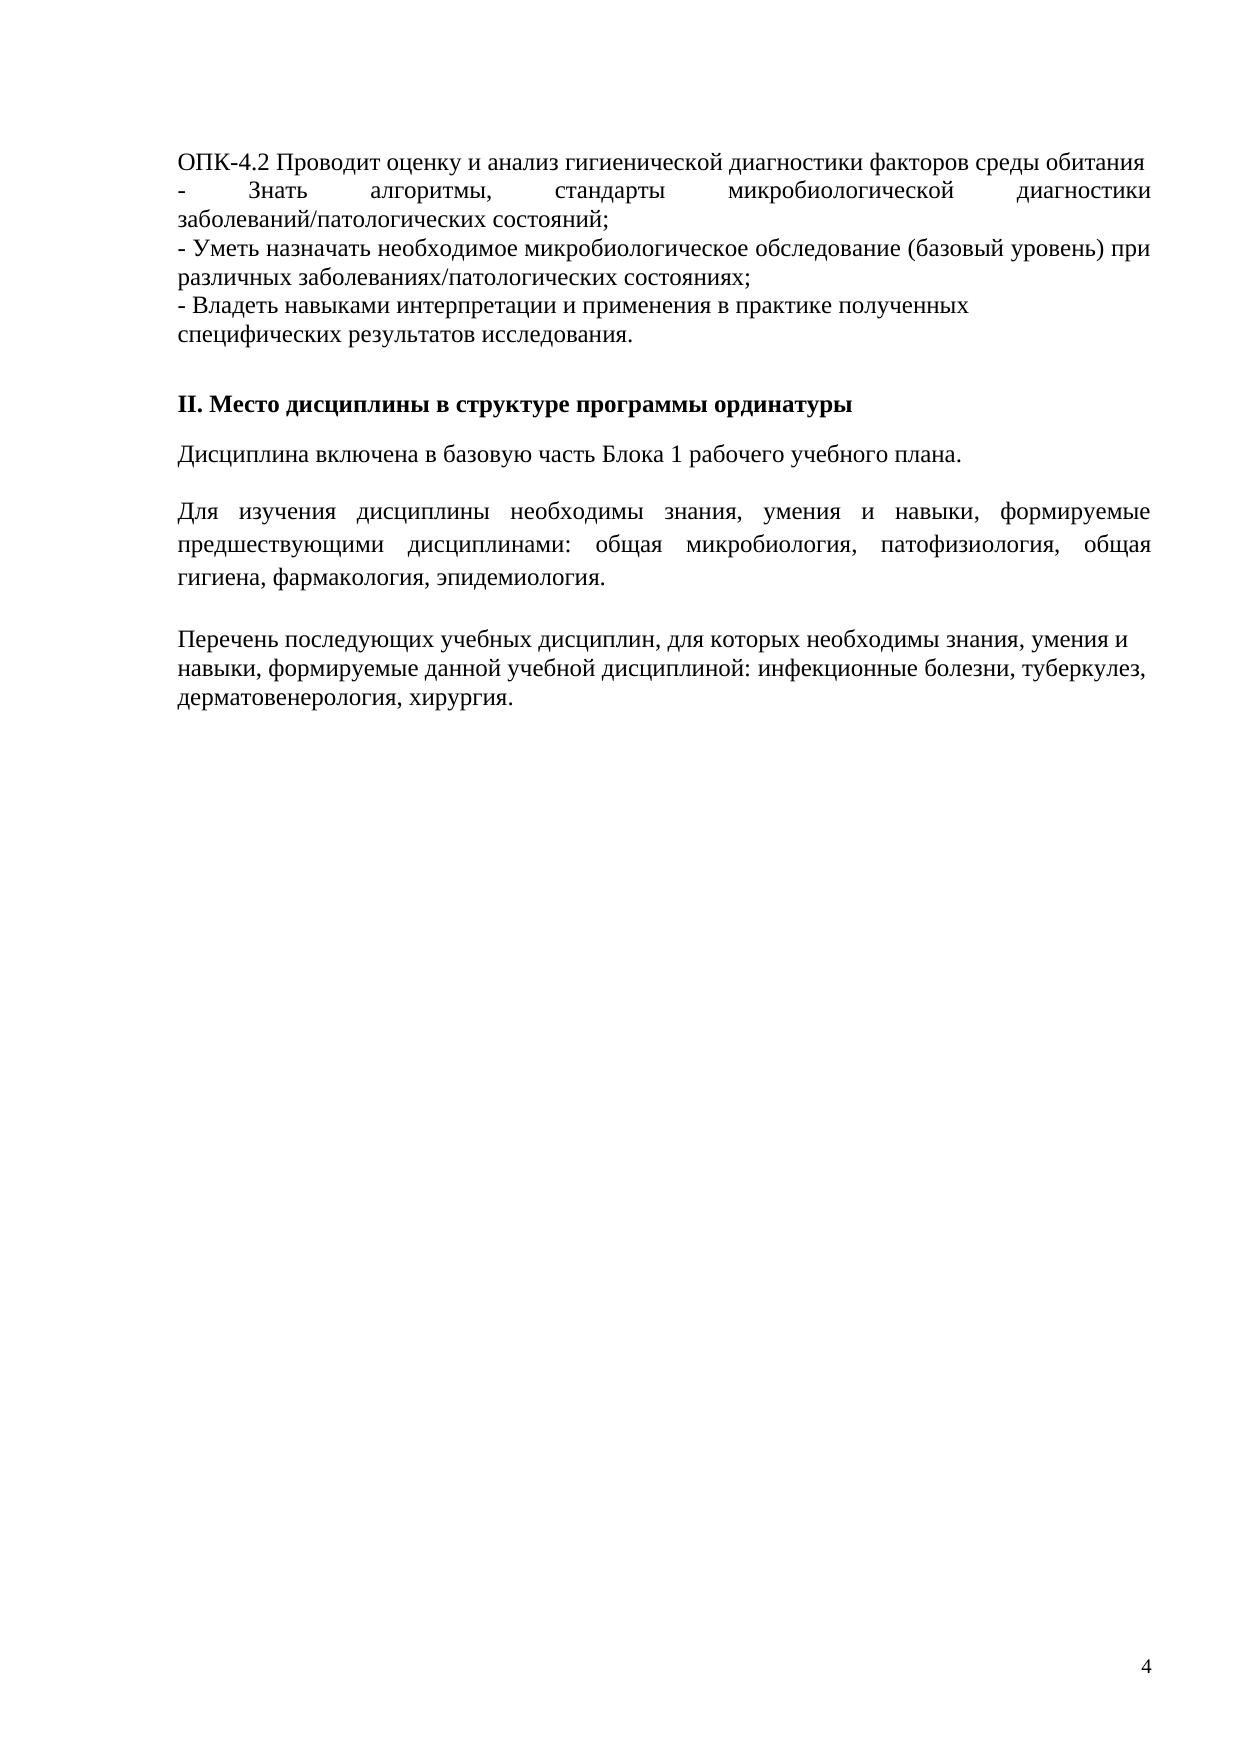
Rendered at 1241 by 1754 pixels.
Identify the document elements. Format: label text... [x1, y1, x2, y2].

text - Уметь назначать необходимое микробиологическое обследование (базовый уровень) при различных заболеваниях/патологических состояниях; [177, 233, 1152, 291]
text Дисциплина включена в базовую часть Блока 1 рабочего учебного плана. [177, 439, 1152, 468]
text Перечень последующих учебных дисциплин, для которых необходимы знания, умения и навыки, формируемые данной учебной дисциплиной: инфекционные болезни, туберкулез, дерматовенерология, хирургия. [177, 624, 1152, 711]
text специфических результатов исследования. [177, 319, 1152, 348]
text ОПК-4.2 Проводит оценку и анализ гигиенической диагностики факторов среды обитания [177, 147, 1152, 176]
text - Знать алгоритмы, стандарты микробиологической диагностики заболеваний/патологических состояний; [177, 176, 1152, 233]
text - Владеть навыками интерпретации и применения в практике полученных [177, 291, 1152, 319]
text Для изучения дисциплины необходимы знания, умения и навыки, формируемые предшествующими дисциплинами: общая микробиология, патофизиология, общая гигиена, фармакология, эпидемиология. [177, 496, 1152, 591]
text II. Место дисциплины в структуре программы ординатуры [177, 389, 1152, 418]
